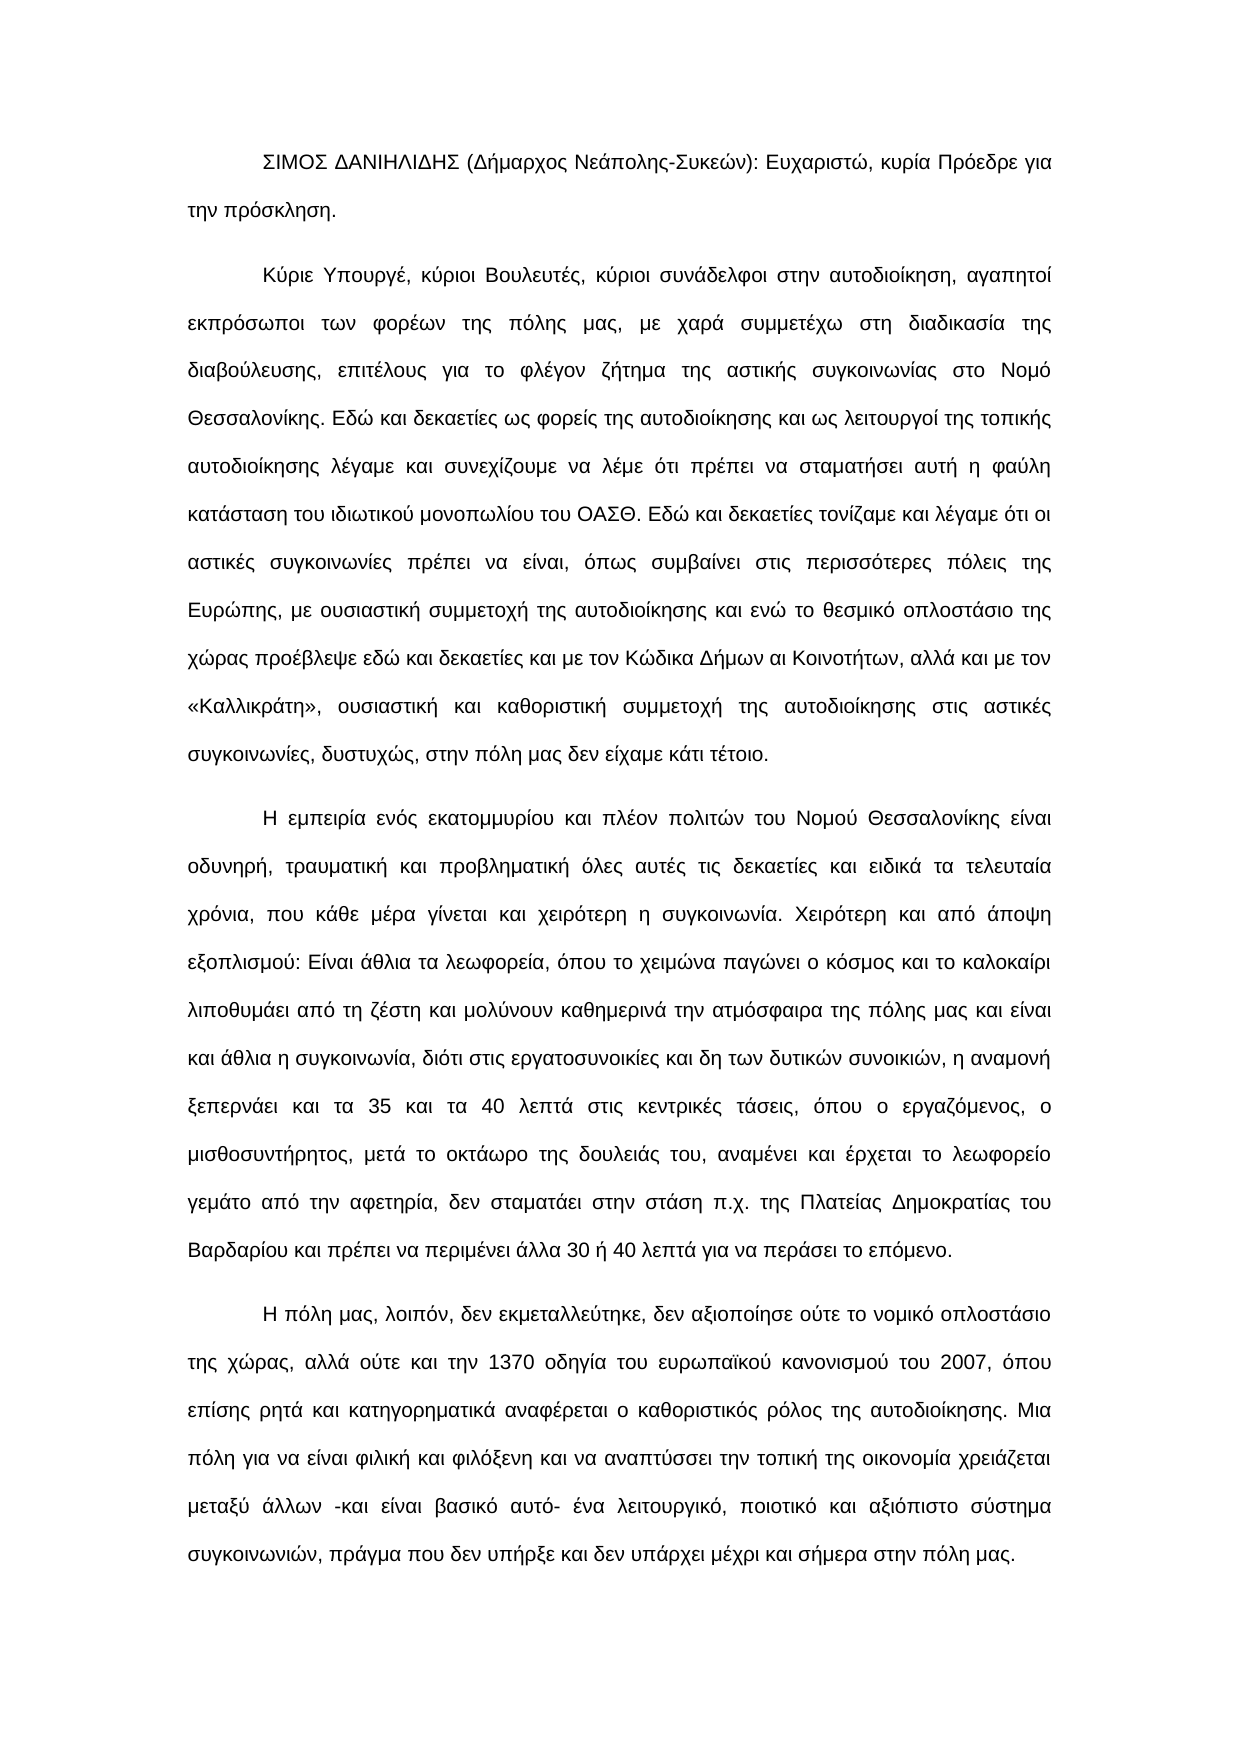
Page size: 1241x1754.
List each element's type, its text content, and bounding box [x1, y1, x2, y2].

text Κύριε Υπουργέ, κύριοι Βουλευτές, κύριοι συνάδελφοι στην αυτοδιοίκηση, αγαπητοί εκπρόσωποι των φορέων της πόλης μας, με χαρά συμμετέχω στη διαδικασία της διαβούλευσης, επιτέλους για το φλέγον ζήτημα της αστικής συγκοινωνίας στο Νομό Θεσσαλονίκης. Εδώ και δεκαετίες ως φορείς της αυτοδιοίκησης και ως λειτουργοί της τοπικής αυτοδιοίκησης λέγαμε και συνεχίζουμε να λέμε ότι πρέπει να σταματήσει αυτή η φαύλη κατάσταση του ιδιωτικού μονοπωλίου του ΟΑΣΘ. Εδώ και δεκαετίες τονίζαμε και λέγαμε ότι οι αστικές συγκοινωνίες πρέπει να είναι, όπως συμβαίνει στις περισσότερες πόλεις της Ευρώπης, με ουσιαστική συμμετοχή της αυτοδιοίκησης και ενώ το θεσμικό οπλοστάσιο της χώρας προέβλεψε εδώ και δεκαετίες και με τον Κώδικα Δήμων αι Κοινοτήτων, αλλά και με τον «Καλλικράτη», ουσιαστική και καθοριστική συμμετοχή της αυτοδιοίκησης στις αστικές συγκοινωνίες, δυστυχώς, στην πόλη μας δεν είχαμε κάτι τέτοιο. [187, 262, 1053, 766]
text Η εμπειρία ενός εκατομμυρίου και πλέον πολιτών του Νομού Θεσσαλονίκης είναι οδυνηρή, τραυματική και προβληματική όλες αυτές τις δεκαετίες και ειδικά τα τελευταία χρόνια, που κάθε μέρα γίνεται και χειρότερη η συγκοινωνία. Χειρότερη και από άποψη εξοπλισμού: Είναι άθλια τα λεωφορεία, όπου το χειμώνα παγώνει ο κόσμος και το καλοκαίρι λιποθυμάει από τη ζέστη και μολύνουν καθημερινά την ατμόσφαιρα της πόλης μας και είναι και άθλια η συγκοινωνία, διότι στις εργατοσυνοικίες και δη των δυτικών συνοικιών, η αναμονή ξεπερνάει και τα 35 και τα 40 λεπτά στις κεντρικές τάσεις, όπου ο εργαζόμενος, ο μισθοσυντήρητος, μετά το οκτάωρο της δουλειάς του, αναμένει και έρχεται το λεωφορείο γεμάτο από την αφετηρία, δεν σταματάει στην στάση π.χ. της Πλατείας Δημοκρατίας του Βαρδαρίου και πρέπει να περιμένει άλλα 30 ή 40 λεπτά για να περάσει το επόμενο. [187, 806, 1053, 1261]
text Η πόλη μας, λοιπόν, δεν εκμεταλλεύτηκε, δεν αξιοποίησε ούτε το νομικό οπλοστάσιο της χώρας, αλλά ούτε και την 1370 οδηγία του ευρωπαϊκού κανονισμού του 2007, όπου επίσης ρητά και κατηγορηματικά αναφέρεται ο καθοριστικός ρόλος της αυτοδιοίκησης. Μια πόλη για να είναι φιλική και φιλόξενη και να αναπτύσσει την τοπική της οικονομία χρειάζεται μεταξύ άλλων -και είναι βασικό αυτό- ένα λειτουργικό, ποιοτικό και αξιόπιστο σύστημα συγκοινωνιών, πράγμα που δεν υπήρξε και δεν υπάρχει μέχρι και σήμερα στην πόλη μας. [187, 1302, 1053, 1566]
text ΣΙΜΟΣ ΔΑΝΙΗΛΙΔΗΣ (Δήμαρχος Νεάπολης-Συκεών): Ευχαριστώ, κυρία Πρόεδρε για την πρόσκληση. [187, 150, 1053, 222]
